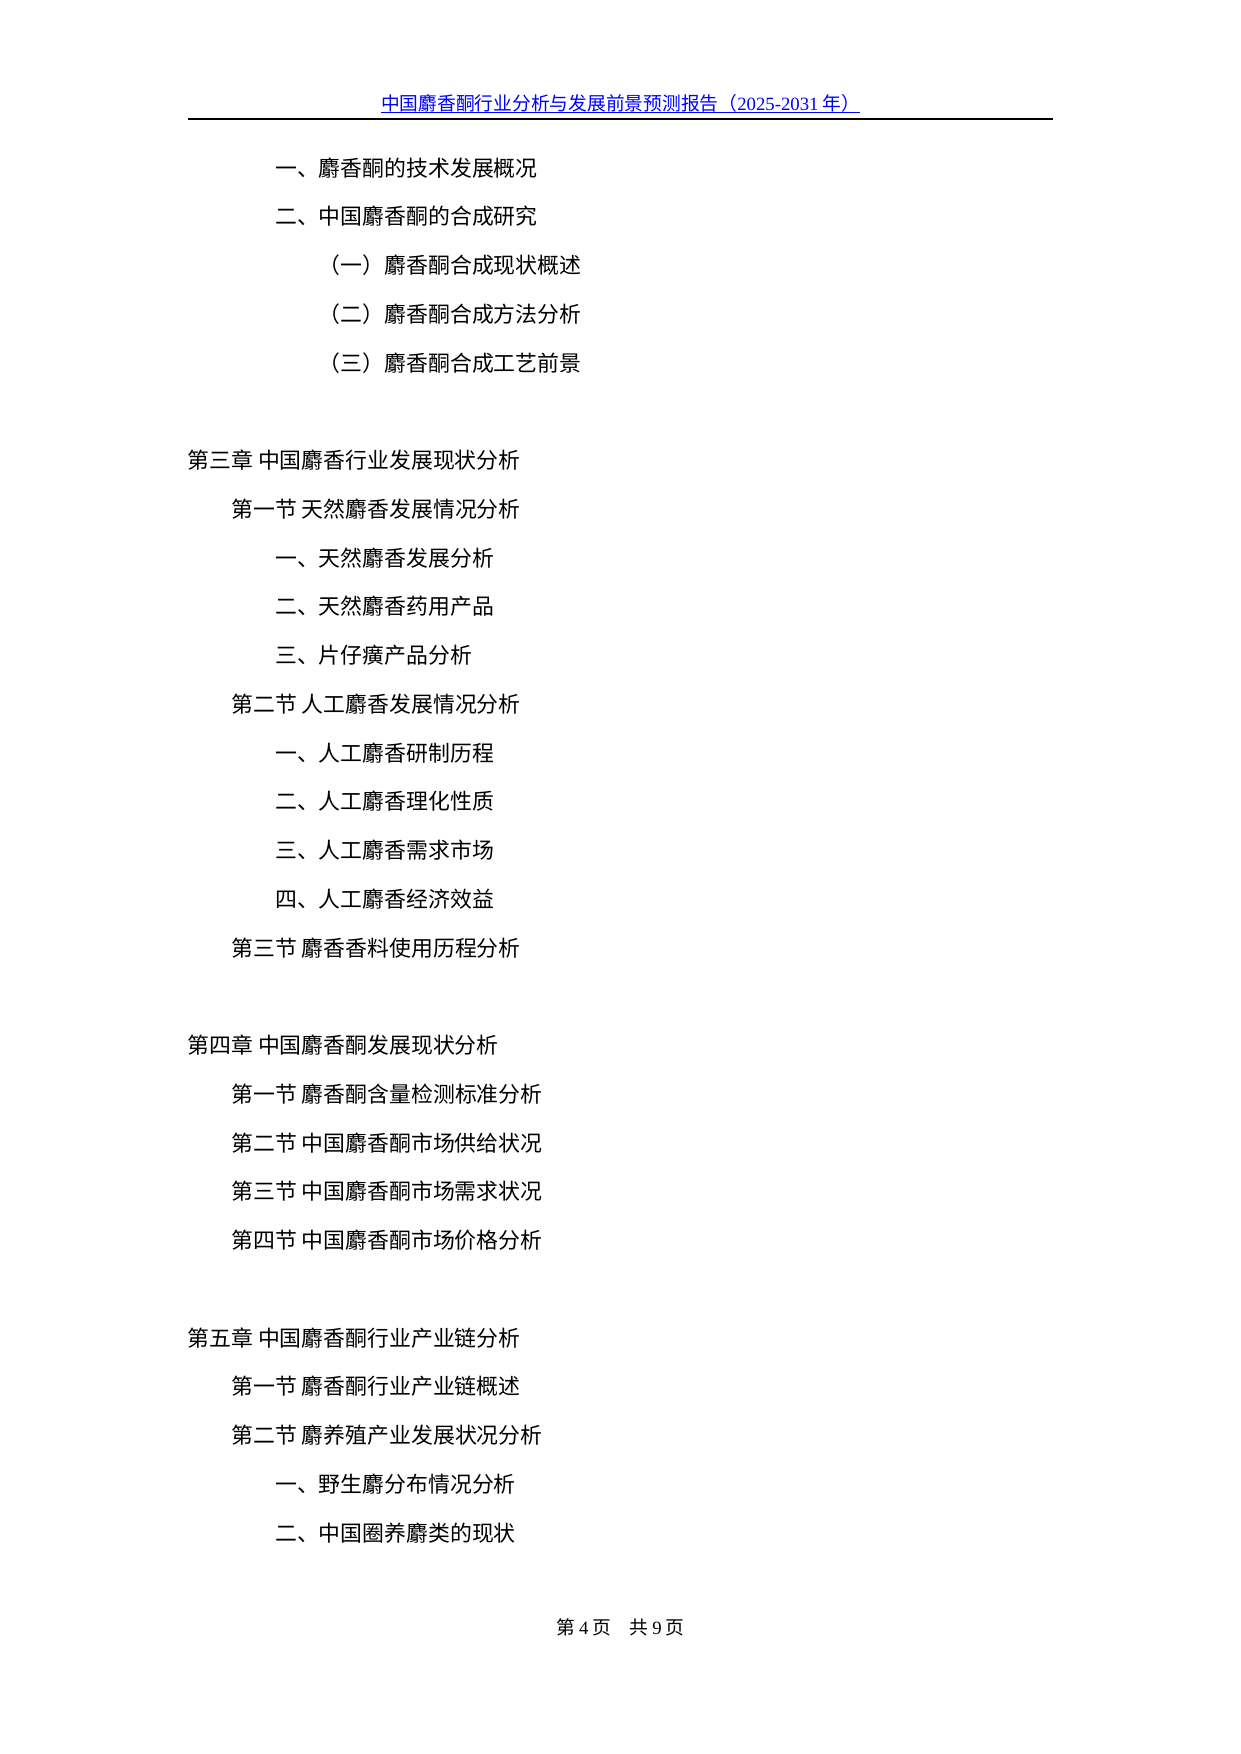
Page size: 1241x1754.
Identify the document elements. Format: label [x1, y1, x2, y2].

text [187, 150, 1053, 1548]
